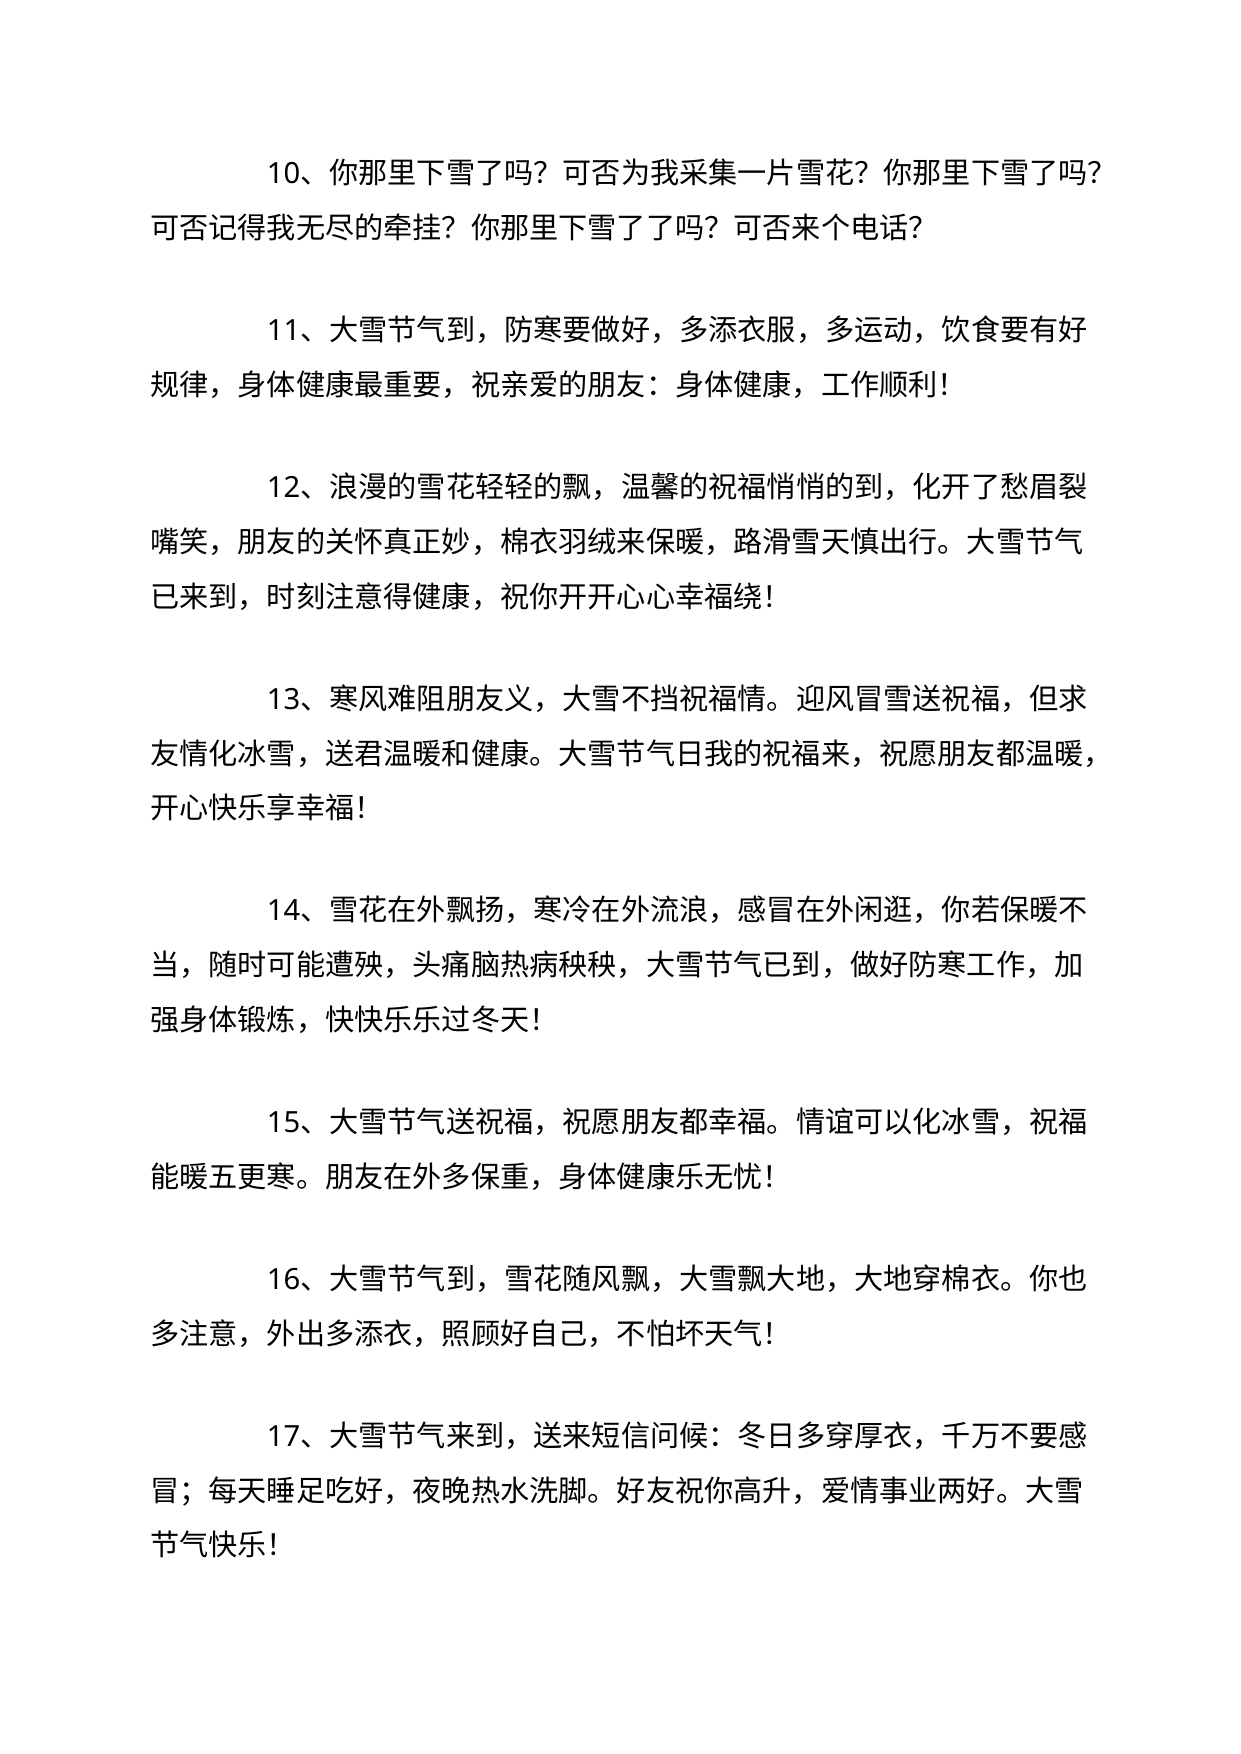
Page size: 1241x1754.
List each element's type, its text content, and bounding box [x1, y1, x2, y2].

text 12、浪漫的雪花轻轻的飘，温馨的祝福悄悄的到，化开了愁眉裂嘴笑，朋友的关怀真正妙，棉衣羽绒来保暖，路滑雪天慎出行。大雪节气已来到，时刻注意得健康，祝你开开心心幸福绕！ [150, 463, 1090, 616]
text 14、雪花在外飘扬，寒冷在外流浪，感冒在外闲逛，你若保暖不当，随时可能遭殃，头痛脑热病秧秧，大雪节气已到，做好防寒工作，加强身体锻炼，快快乐乐过冬天！ [150, 887, 1090, 1039]
text 11、大雪节气到，防寒要做好，多添衣服，多运动，饮食要有好规律，身体健康最重要，祝亲爱的朋友：身体健康，工作顺利！ [150, 307, 1090, 404]
text 15、大雪节气送祝福，祝愿朋友都幸福。情谊可以化冰雪，祝福能暖五更寒。朋友在外多保重，身体健康乐无忧！ [150, 1098, 1090, 1196]
text 10、你那里下雪了吗？可否为我采集一片雪花？你那里下雪了吗？可否记得我无尽的牵挂？你那里下雪了了吗？可否来个电话？ [150, 150, 1090, 247]
text 17、大雪节气来到，送来短信问候：冬日多穿厚衣，千万不要感冒；每天睡足吃好，夜晚热水洗脚。好友祝你高升，爱情事业两好。大雪节气快乐！ [150, 1412, 1090, 1564]
text 13、寒风难阻朋友义，大雪不挡祝福情。迎风冒雪送祝福，但求友情化冰雪，送君温暖和健康。大雪节气日我的祝福来，祝愿朋友都温暖，开心快乐享幸福！ [150, 675, 1090, 827]
text 16、大雪节气到，雪花随风飘，大雪飘大地，大地穿棉衣。你也多注意，外出多添衣，照顾好自己，不怕坏天气！ [150, 1255, 1090, 1353]
